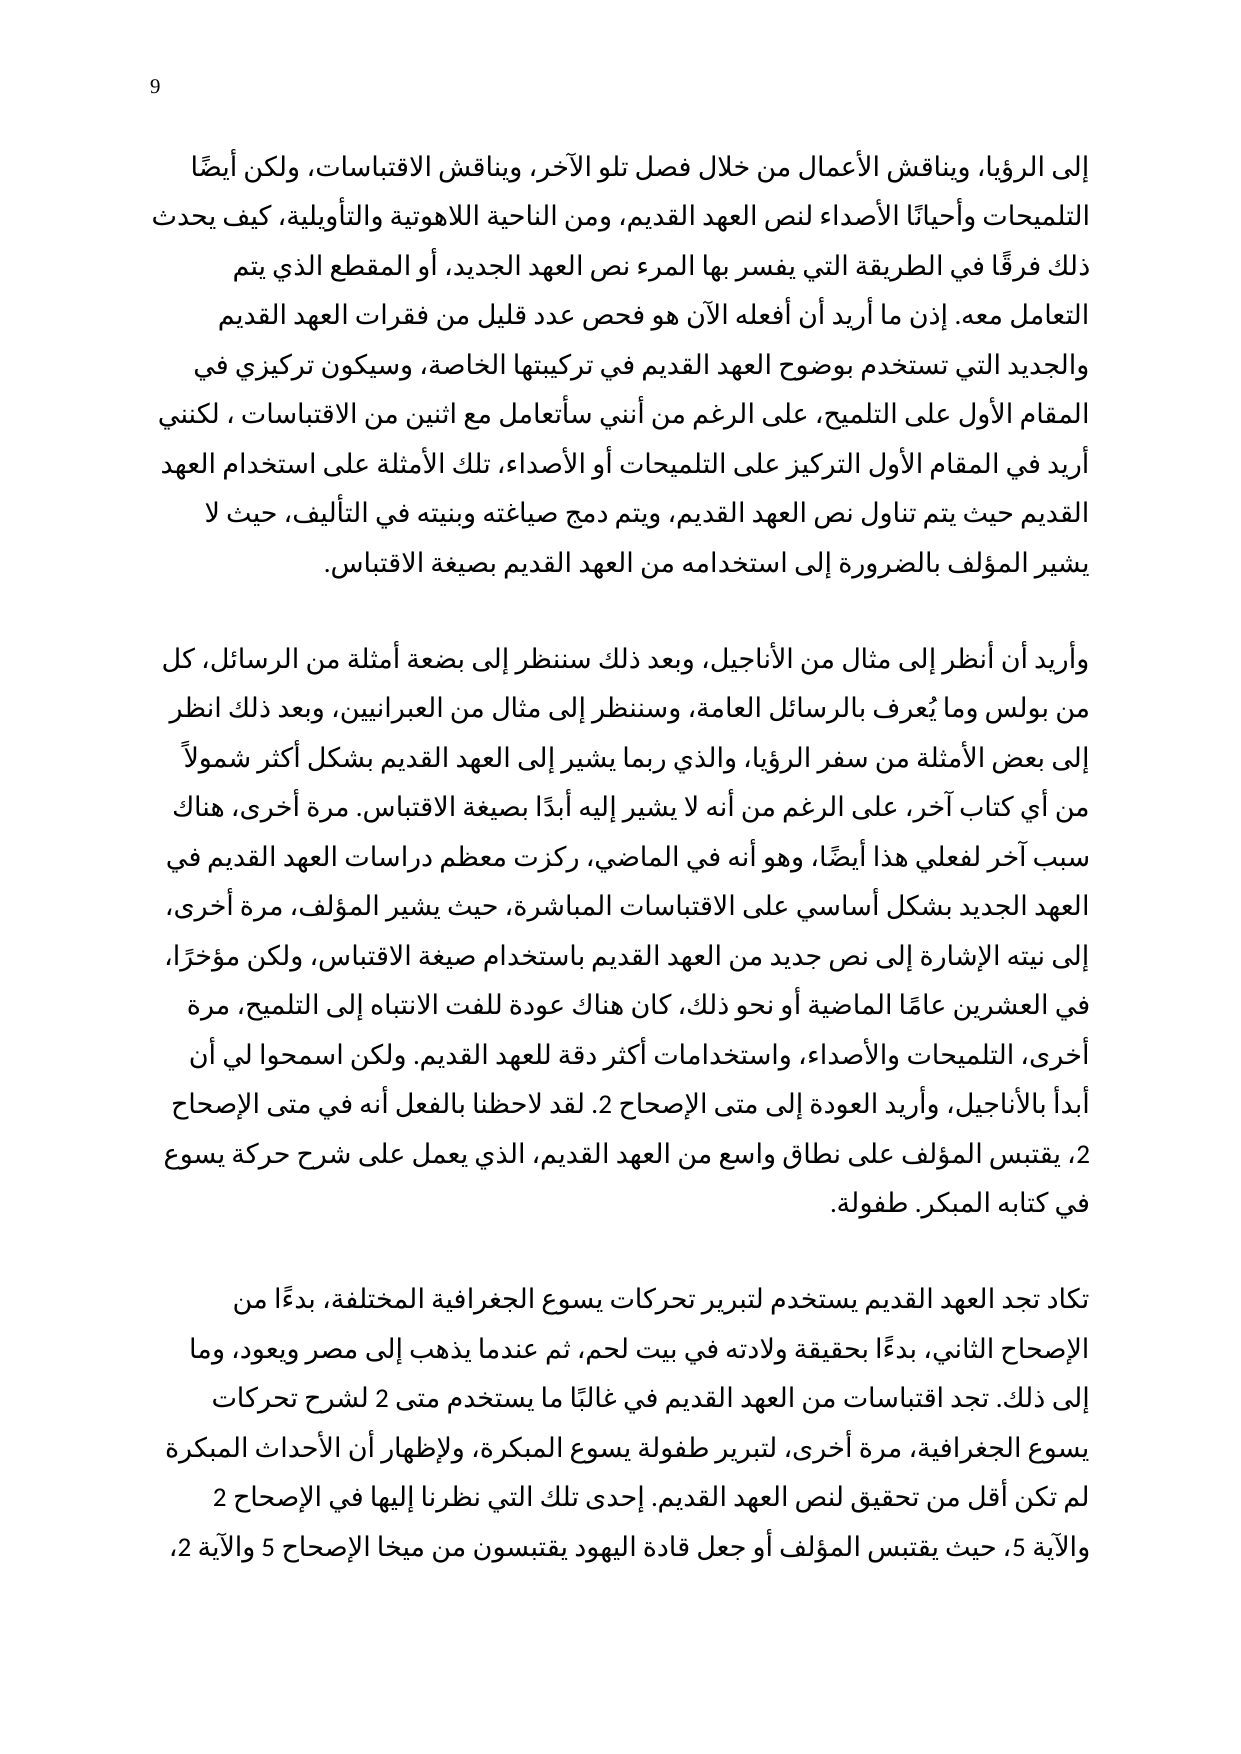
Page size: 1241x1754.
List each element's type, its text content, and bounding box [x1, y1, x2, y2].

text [150, 150, 1090, 579]
text وأريد أن أنظر إلى مثال من الأناجيل، وبعد ذلك سننظر إلى بضعة أمثلة من الرسائل، كل من بولس وما يُعرف بالرسائل العامة، وسننظر إلى مثال من العبرانيين، وبعد ذلك انظر إلى بعض الأمثلة من سفر الرؤيا، والذي ربما يشير إلى العهد القديم بشكل أكثر شمولاً من أي كتاب آخر، على الرغم من أنه لا يشير إليه أبدًا بصيغة الاقتباس. مرة أخرى، هناك سبب آخر لفعلي هذا أيضًا، وهو أنه في الماضي، ركزت معظم دراسات العهد القديم في العهد الجديد بشكل أساسي على الاقتباسات المباشرة، حيث يشير المؤلف، مرة أخرى، إلى نيته الإشارة إلى نص جديد من العهد القديم باستخدام صيغة الاقتباس، ولكن مؤخرًا، في العشرين عامًا الماضية أو نحو ذلك، كان هناك عودة للفت الانتباه إلى التلميح، مرة أخرى، التلميحات والأصداء، واستخدامات أكثر دقة للعهد القديم. ولكن اسمحوا لي أن أبدأ بالأناجيل، وأريد العودة إلى متى الإصحاح 2. لقد لاحظنا بالفعل أنه في متى الإصحاح 2، يقتبس المؤلف على نطاق واسع من العهد القديم، الذي يعمل على شرح حركة يسوع في كتابه المبكر. طفولة. [150, 642, 1090, 1219]
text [150, 1282, 1090, 1563]
